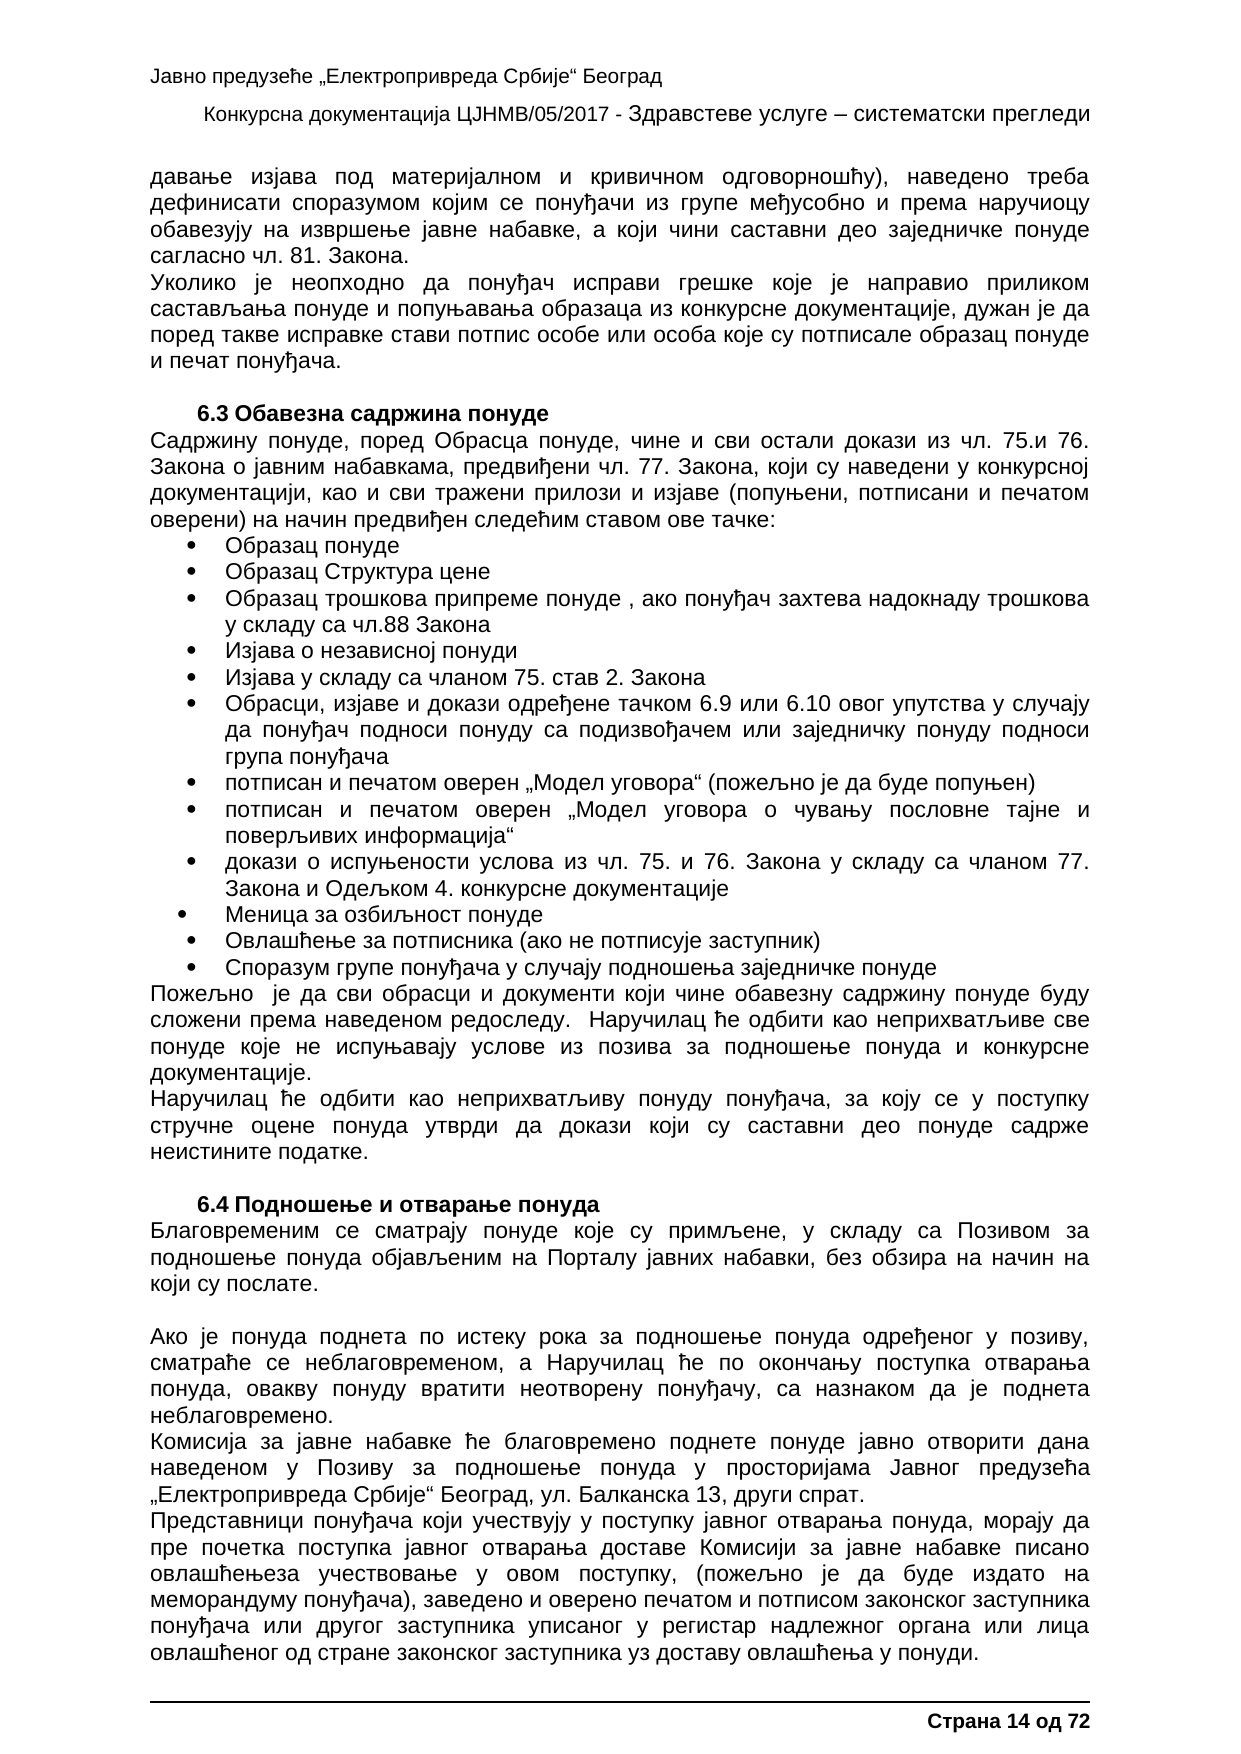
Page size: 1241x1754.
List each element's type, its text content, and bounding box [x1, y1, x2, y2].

list Обавезна садржина понуде [197, 400, 1090, 427]
list Подношење и отварање понуда [197, 1191, 1090, 1217]
text Уколико је неопходно да понуђач исправи грешке које је направио приликом састављања понуде и попуњавања образаца из конкурсне документације, дужан је да поред такве исправке стави потпис особе или особа које су потписале образац понуде и печат понуђача. [150, 268, 1090, 374]
text Образац Структура цене [187, 558, 1090, 585]
text Комисија за јавне набавке ће благовремено поднете понуде јавно отворити дана наведеном у Позиву за подношење понуда у просторијама Јавног предузећа „Електропривреда Србије“ Београд, ул. Балканска 13, други спрат. [150, 1428, 1090, 1507]
text потписан и печатом оверен „Модел уговора о чувању пословне тајне и поверљивих информација“ [187, 796, 1090, 848]
text Наручилац ће одбити као неприхватљиву понуду понуђача, за коју се у поступку стручне оцене понуда утврди да докази који су саставни део понуде садрже неистините податке. [150, 1085, 1090, 1164]
text Садржину понуде, поред Обрасца понуде, чине и сви остали докази из чл. 75.и 76. Закона о јавним набавкама, предвиђени чл. 77. Закона, који су наведени у конкурсној документацији, као и сви тражени прилози и изјаве (попуњени, потписани и печатом оверени) на начин предвиђен следећим ставом ове тачке: [150, 427, 1090, 532]
text Благовременим се сматрају понуде које су примљене, у складу са Позивом за подношење понуда објављеним на Порталу јавних набавки, без обзира на начин на који су послате. [150, 1217, 1090, 1296]
text Образац понуде [187, 532, 1090, 558]
text Меница за озбиљност понуде [178, 901, 1090, 927]
text Овлашћење за потписника (ако не потписује заступник) [187, 927, 1090, 954]
text Ако је понуда поднета по истеку рока за подношење понуда одређеног у позиву, сматраће се неблаговременом, а Наручилац ће по окончању поступка отварања понуда, овакву понуду вратити неотворену понуђачу, са назнаком да је поднета неблаговремено. [150, 1323, 1090, 1428]
text Образац трошкова припреме понуде , ако понуђач захтева надокнаду трошкова у складу са чл.88 Закона [187, 585, 1090, 637]
text потписан и печатом оверен „Модел уговора“ (пожељно је да буде попуњен) [187, 769, 1090, 796]
text Пожељно је да сви обрасци и документи који чине обавезну садржину понуде буду сложени према наведеном редоследу. Наручилац ће одбити као неприхватљиве све понуде које не испуњавају услове из позива за подношење понуда и конкурсне документације. [150, 980, 1090, 1085]
text докази о испуњености услова из чл. 75. и 76. Закона у складу са чланом 77. Закона и Одељком 4. конкурсне документације [187, 848, 1090, 901]
text Обрасци, изјаве и докази одређене тачком 6.9 или 6.10 овог упутства у случају да понуђач подноси понуду са подизвођачем или заједничку понуду подноси група понуђача [187, 690, 1090, 769]
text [150, 163, 1090, 268]
text Изјава о независној понуди [187, 637, 1090, 664]
text Представници понуђача који учествују у поступку јавног отварања понуда, морају да пре почетка поступка јавног отварања доставе Комисији за јавне набавке писано овлашћењеза учествовање у овом поступку, (пожељно је да буде издато на меморандуму понуђача), заведено и оверено печатом и потписом законског заступника понуђача или другог заступника уписаног у регистар надлежног органа или лица овлашћеног од стране законског заступника уз доставу овлашћења у понуди. [150, 1507, 1090, 1665]
text Споразум групе понуђача у случају подношења заједничке понуде [187, 954, 1090, 980]
text Изјава у складу са чланом 75. став 2. Закона [187, 664, 1090, 690]
